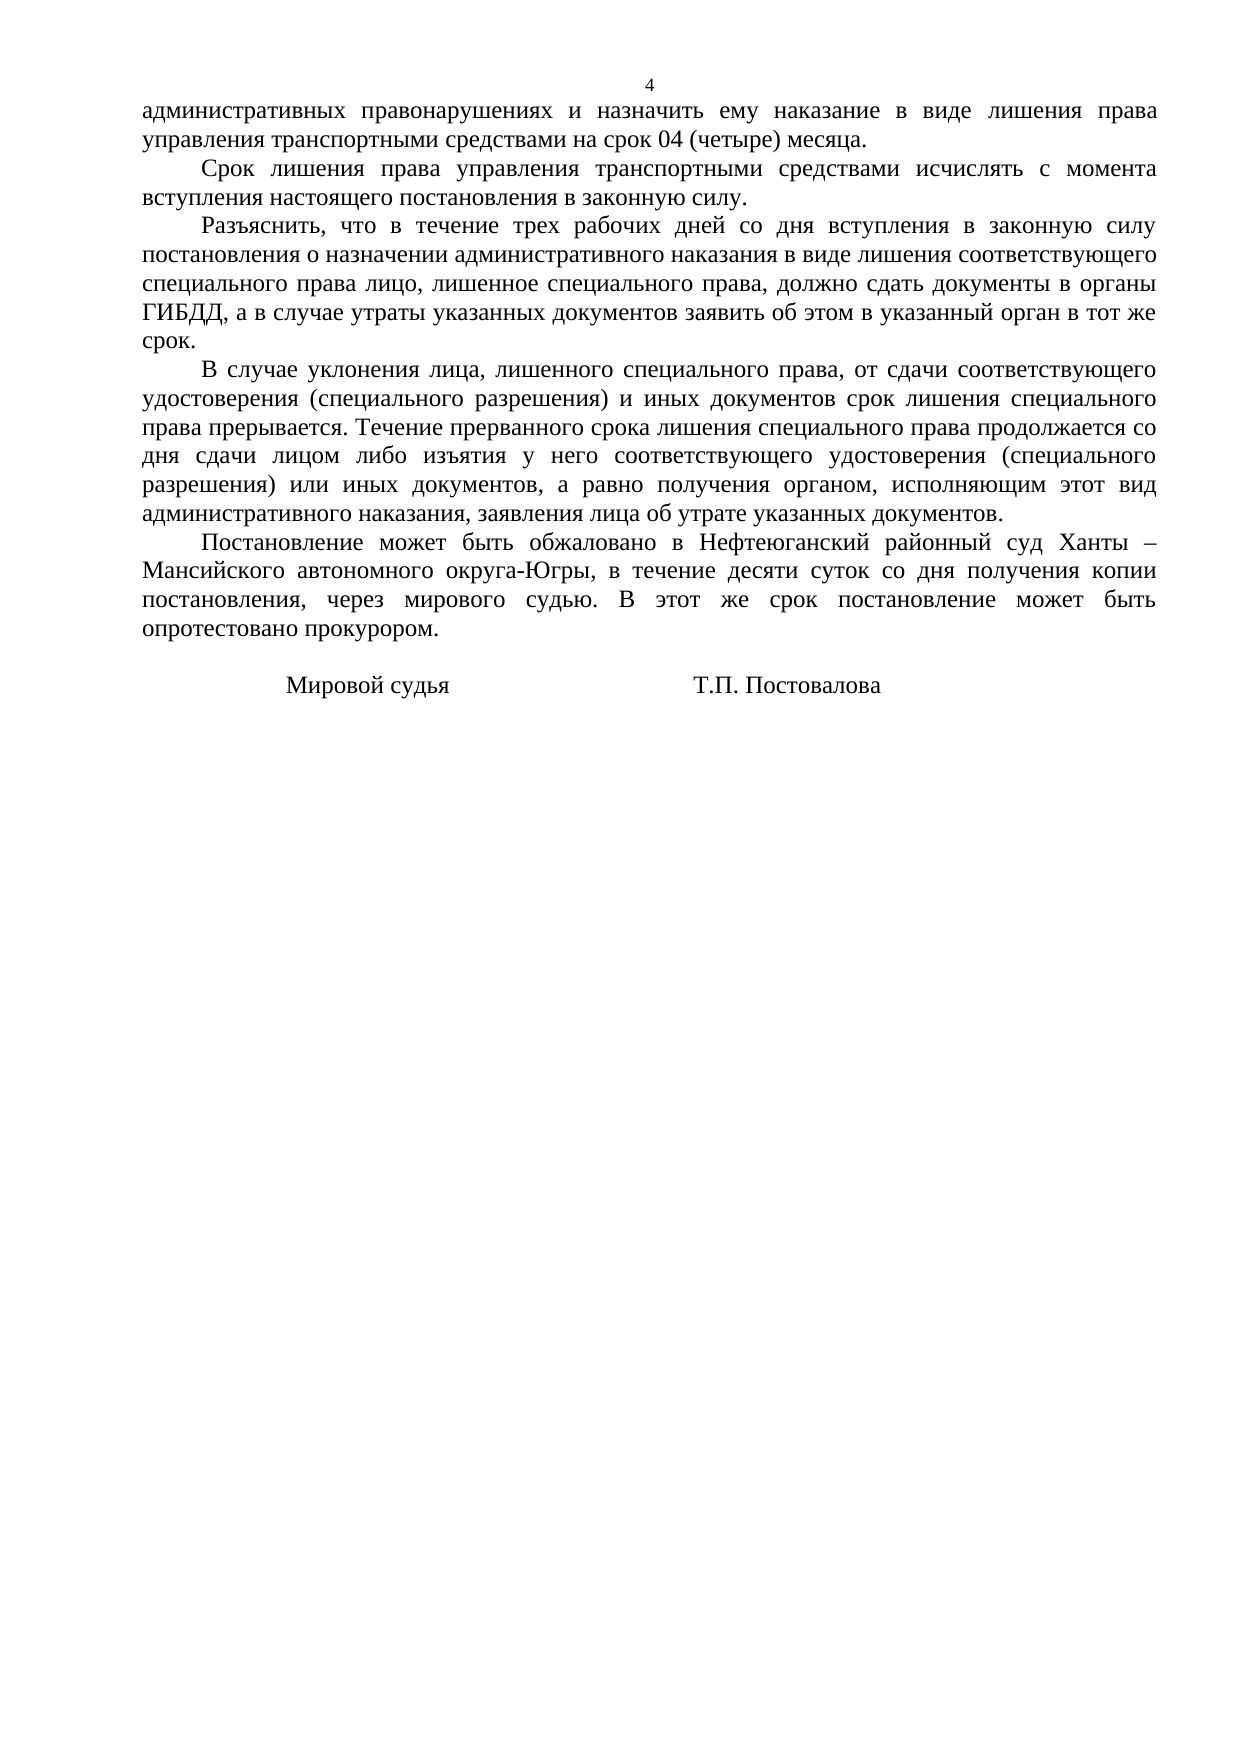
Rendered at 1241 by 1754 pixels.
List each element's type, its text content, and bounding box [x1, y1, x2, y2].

text Постановление может быть обжаловано в Нефтеюганский районный суд Ханты – Мансийского автономного округа-Югры, в течение десяти суток со дня получения копии постановления, через мирового судью. В этот же срок постановление может быть опротестовано прокурором. [142, 527, 1157, 642]
text Мировой судья Т.П. Постовалова [142, 670, 1157, 699]
text В случае уклонения лица, лишенного специального права, от сдачи соответствующего удостоверения (специального разрешения) и иных документов срок лишения специального права прерывается. Течение прерванного срока лишения специального права продолжается со дня сдачи лицом либо изъятия у него соответствующего удостоверения (специального разрешения) или иных документов, а равно получения органом, исполняющим этот вид административного наказания, заявления лица об утрате указанных документов. [142, 354, 1157, 527]
text Разъяснить, что в течение трех рабочих дней со дня вступления в законную силу постановления о назначении административного наказания в виде лишения соответствующего специального права лицо, лишенное специального права, должно сдать документы в органы ГИБДД, а в случае утраты указанных документов заявить об этом в указанный орган в тот же срок. [142, 210, 1157, 354]
text Срок лишения права управления транспортными средствами исчислять с момента вступления настоящего постановления в законную силу. [142, 153, 1157, 210]
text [142, 95, 1157, 153]
